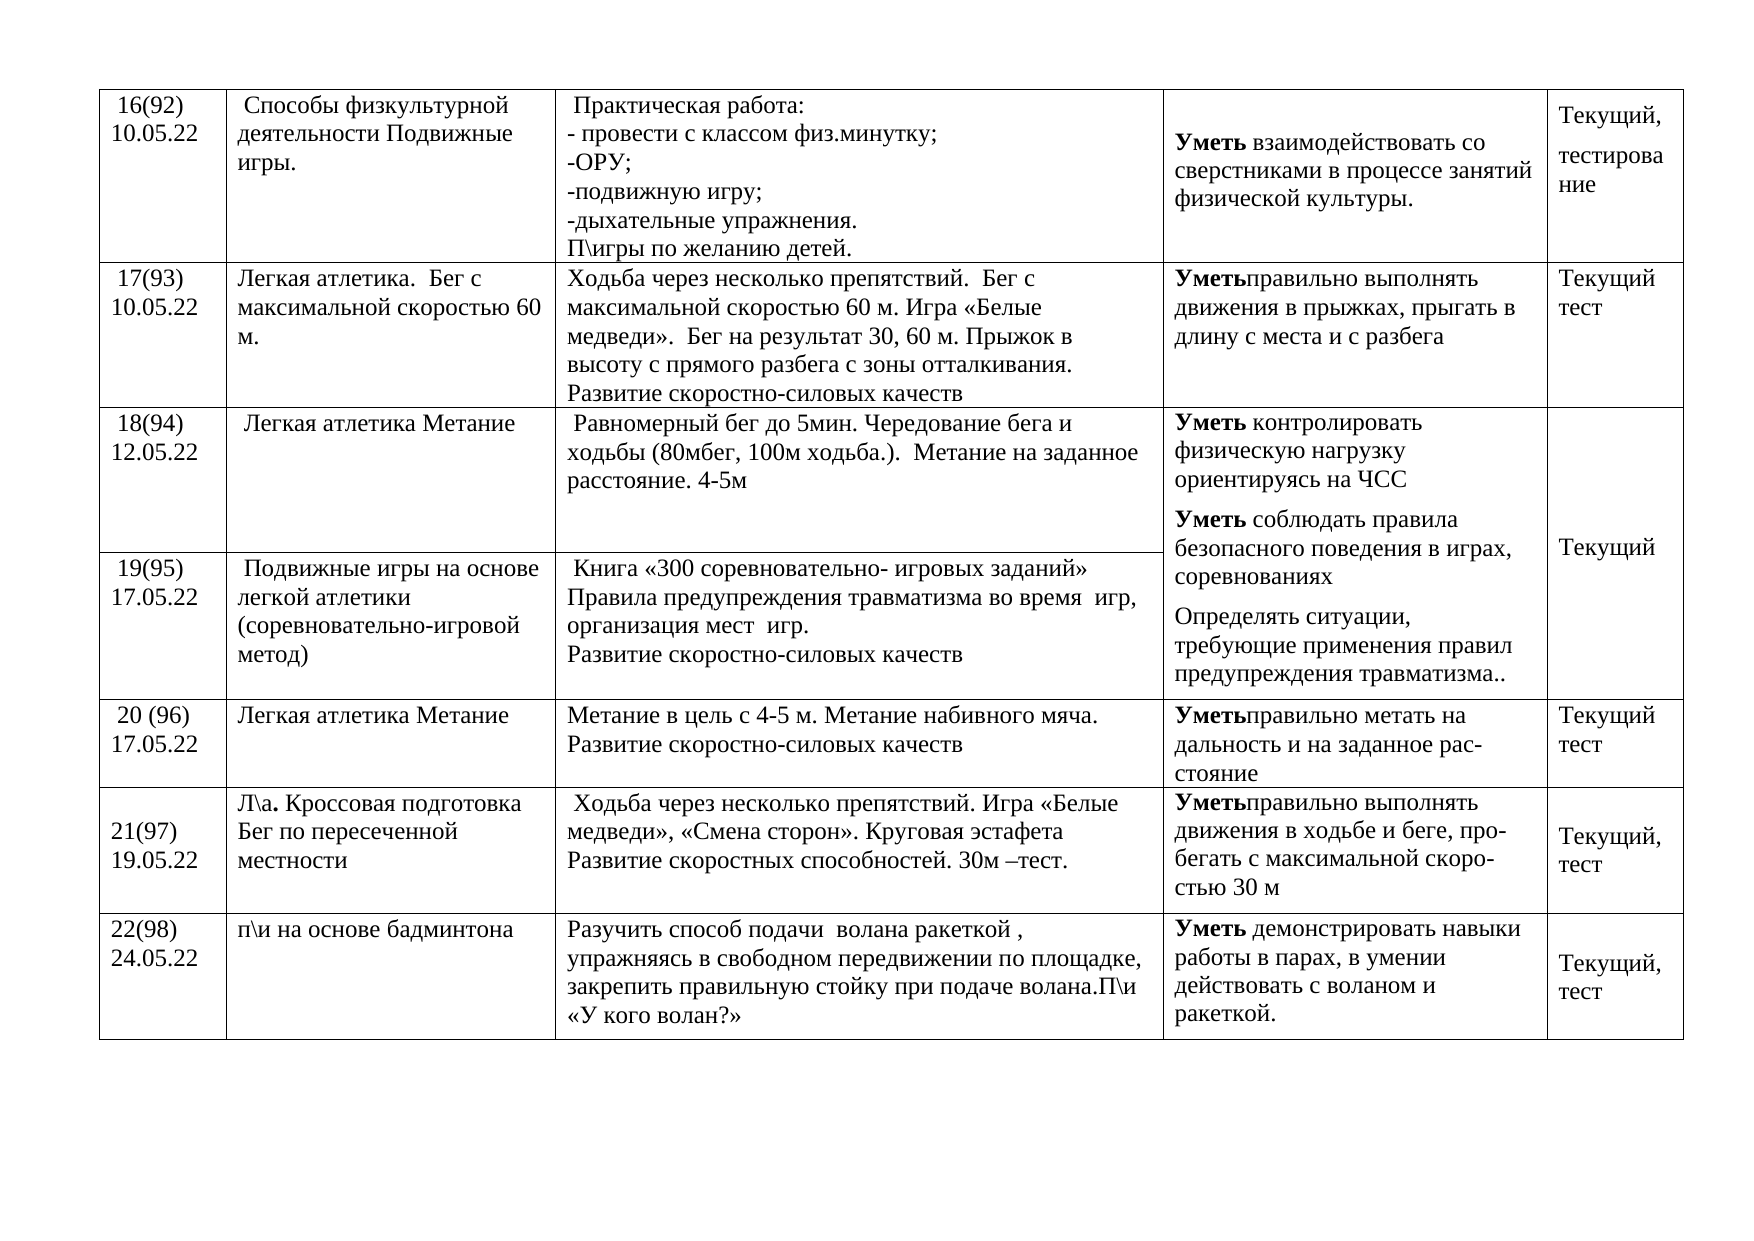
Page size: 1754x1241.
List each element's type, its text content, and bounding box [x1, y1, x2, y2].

table_cell 20 (96) 17.05.22 [100, 700, 226, 787]
table_cell 17(93) 10.05.22 [100, 263, 226, 407]
table_cell Текущий тест [1548, 700, 1683, 787]
table_cell 18(94) 12.05.22 [100, 408, 226, 552]
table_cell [227, 914, 555, 1039]
table_cell Уметьправильно выполнять движения в прыжках, прыгать в длину с места и с разбега [1164, 263, 1547, 407]
table_cell Текущий, тест [1548, 788, 1683, 913]
table_cell Уметьправильно метать на дальность и на заданное расстояние [1164, 700, 1547, 787]
table_cell Ходьба через несколько препятствий. Бег с максимальной скоростью . Игра «Белые медведи». Бег на результат 30, . Прыжок в высоту с прямого разбега с зоны отталкивания. Развитие скоростно-силовых качеств [556, 263, 1163, 407]
table_cell 22(98) 24.05.22 [100, 914, 226, 1039]
table_cell Метание в цель с 4-. Метание набивного мяча. Развитие скоростно-силовых качеств [556, 700, 1163, 787]
table_cell Текущий [1548, 408, 1683, 699]
table_cell Уметь демонстрировать навыки работы в парах, в умении действовать с воланом и ракеткой. [1164, 914, 1547, 1039]
table_cell Практическая работа: - провести с классом физ.минутку; -ОРУ; -подвижную игру; -дыхательные упражнения. П\игры по желанию детей. [556, 90, 1163, 262]
table_cell Легкая атлетика Метание [227, 408, 555, 552]
table_cell Текущий, тест [1548, 914, 1683, 1039]
table_cell 21(97) 19.05.22 [100, 788, 226, 913]
table_cell Легкая атлетика. Бег с максимальной скоростью . [227, 263, 555, 407]
table_cell Легкая атлетика Метание [227, 700, 555, 787]
table_cell Разучить способ подачи волана ракеткой , упражняясь в свободном передвижении по площадке, закрепить правильную стойку при подаче волана.П\и «У кого волан?» [556, 914, 1163, 1039]
table_cell Уметь взаимодействовать со сверстниками в процессе занятий физической культуры. [1164, 90, 1547, 262]
table_cell Ходьба через несколько препятствий. Игра «Белые медведи», «Смена сторон». Круговая эстафета Развитие скоростных способностей. 30м –тест. [556, 788, 1163, 913]
table_cell Л\а. Кроссовая подготовка Бег по пересеченной местности [227, 788, 555, 913]
table_cell Способы физкультурной деятельности Подвижные игры. [227, 90, 555, 262]
table_cell Уметь контролировать физическую нагрузку ориентируясь на ЧСС Уметь соблюдать правила безопасного поведения в играх, соревнованиях Определять ситуации, требующие применения правил предупреждения травматизма.. [1164, 408, 1547, 699]
table_cell 19(95) 17.05.22 [100, 553, 226, 699]
table_cell Равномерный бег до 5мин. Чередование бега и ходьбы (80мбег, 100м ходьба.). Метание на заданное расстояние. 4-5м [556, 408, 1163, 552]
table_cell Книга «300 соревновательно- игровых заданий» Правила предупреждения травматизма во время игр, организация мест игр. Развитие скоростно-силовых качеств [556, 553, 1163, 699]
table_cell Подвижные игры на основе легкой атлетики (соревновательно-игровой метод) [227, 553, 555, 699]
table_cell Текущий, тестирование [1548, 90, 1683, 262]
table_cell 16(92) 10.05.22 [100, 90, 226, 262]
table_cell Уметьправильно выполнять движения в ходьбе и беге, пробегать с максимальной скоростью 30 м [1164, 788, 1547, 913]
table_cell Текущий тест [1548, 263, 1683, 407]
